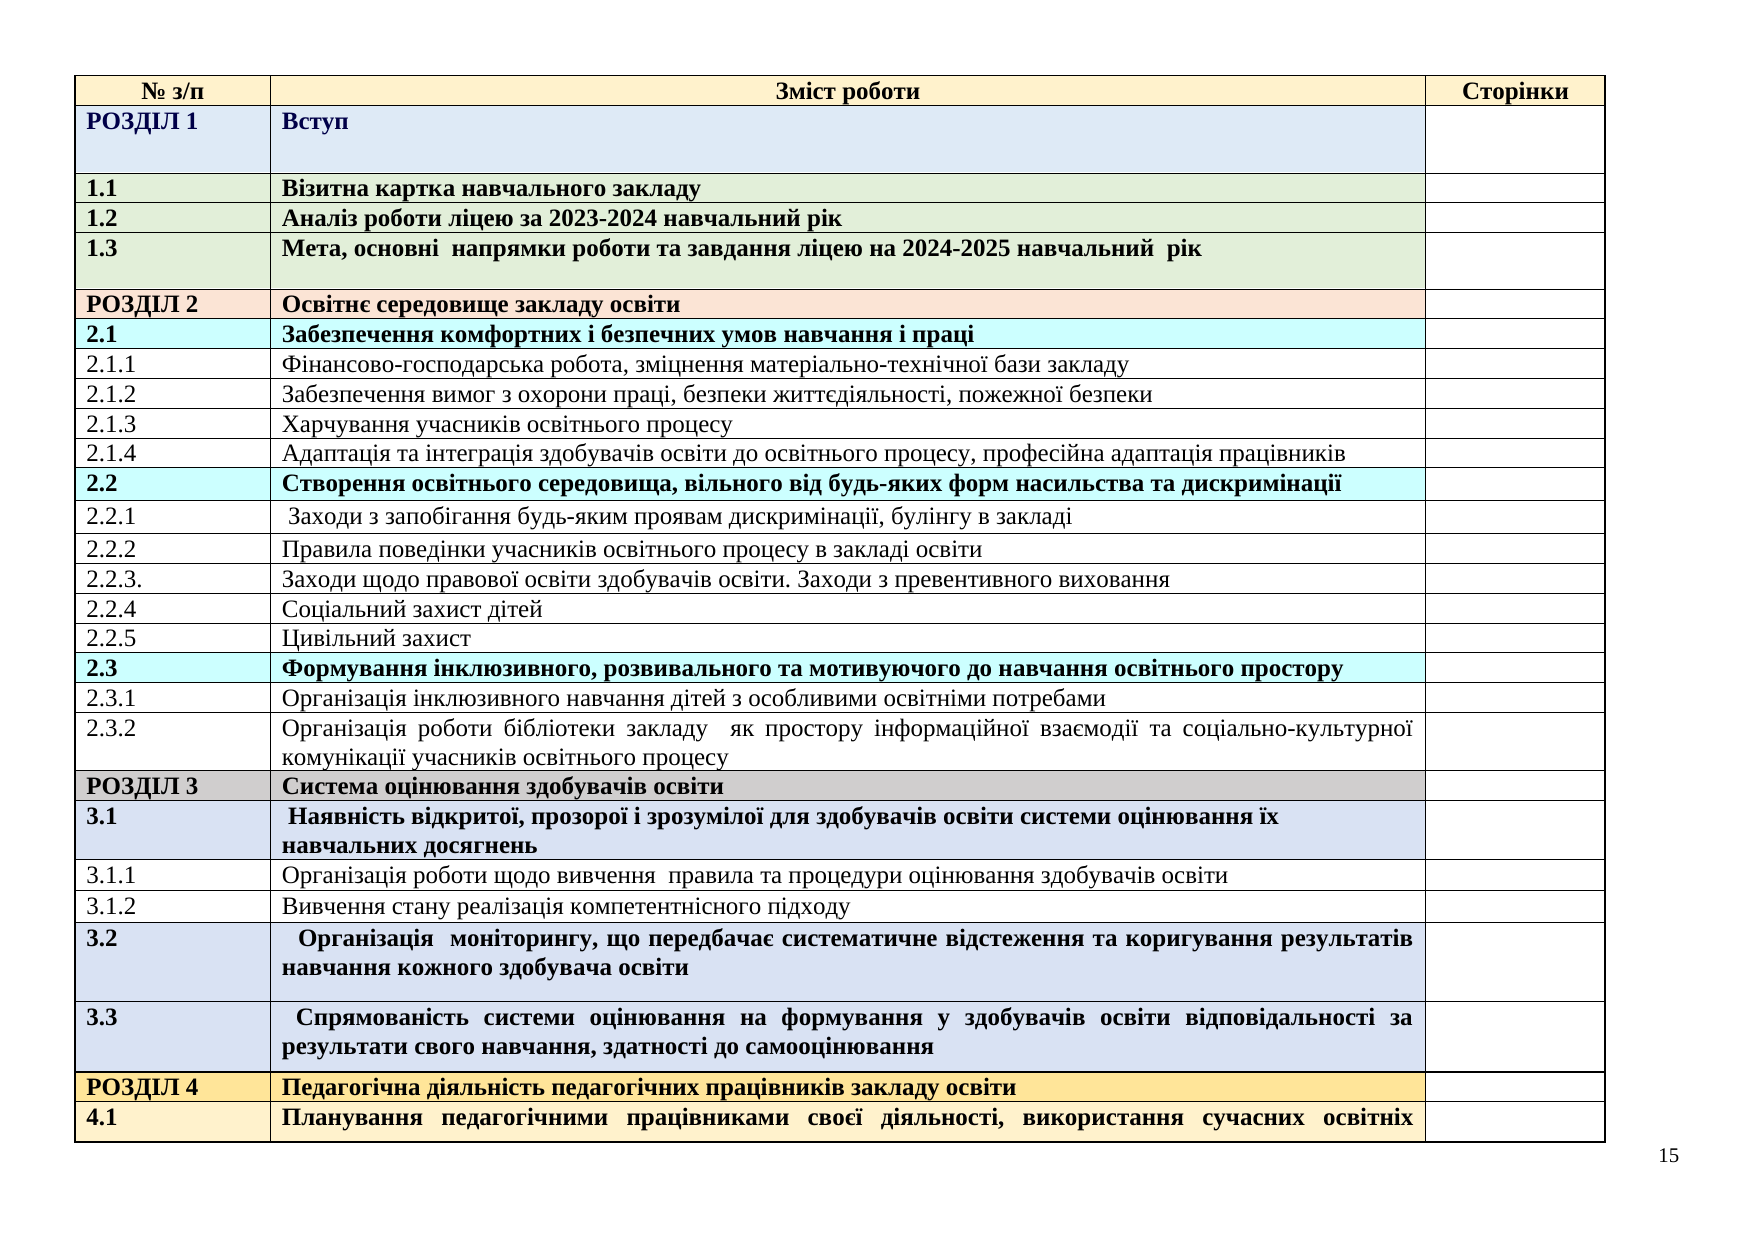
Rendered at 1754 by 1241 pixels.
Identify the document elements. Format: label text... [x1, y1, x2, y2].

table_cell 3.1 [76, 801, 270, 859]
table_cell 1.1 [76, 174, 270, 202]
table_cell Формування інклюзивного, розвивального та мотивуючого до навчання освітнього простору [271, 653, 1425, 682]
table_cell 3.1.2 [76, 891, 270, 922]
table_cell [1426, 290, 1604, 318]
table_cell 1.3 [76, 233, 270, 288]
table_cell [1426, 203, 1604, 232]
table_cell [1426, 683, 1604, 712]
table_cell Створення освітнього середовища, вільного від будь-яких форм насильства та дискримінації [271, 468, 1425, 500]
table_cell Правила поведінки учасників освітнього процесу в закладі освіти [271, 534, 1425, 563]
table_cell Мета, основні напрямки роботи та завдання ліцею на 2024-2025 навчальний рік [271, 233, 1425, 288]
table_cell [271, 1102, 1425, 1141]
table_cell Організація роботи бібліотеки закладу як простору інформаційної взаємодії та соціально-культурної комунікації учасників освітнього процесу [271, 713, 1425, 770]
table_cell Організація роботи щодо вивчення правила та процедури оцінювання здобувачів освіти [271, 860, 1425, 890]
table_cell Фінансово-господарська робота, зміцнення матеріально-технічної бази закладу [271, 349, 1425, 378]
table_header Зміст роботи [271, 76, 1425, 105]
table_cell 2.2.5 [76, 624, 270, 652]
table_cell 3.2 [76, 923, 270, 1001]
table_cell [1426, 501, 1604, 533]
table_cell Забезпечення вимог з охорони праці, безпеки життєдіяльності, пожежної безпеки [271, 379, 1425, 408]
table_cell РОЗДІЛ 2 [76, 290, 270, 318]
table_header Сторінки [1426, 76, 1604, 105]
table_cell [1426, 624, 1604, 652]
table_header № з/п [76, 76, 270, 105]
table_cell Вивчення стану реалізація компетентнісного підходу [271, 891, 1425, 922]
table_cell [1426, 564, 1604, 593]
table_cell [1426, 594, 1604, 622]
table_cell 2.2.4 [76, 594, 270, 622]
table_cell Освітнє середовище закладу освіти [271, 290, 1425, 318]
table_cell [1426, 349, 1604, 378]
table_cell 2.1 [76, 319, 270, 348]
table_cell [1426, 534, 1604, 563]
table_cell Вступ [271, 106, 1425, 172]
table_cell Наявність відкритої, прозорої і зрозумілої для здобувачів освіти системи оцінювання їх навчальних досягнень [271, 801, 1425, 859]
table_cell 2.2.3. [76, 564, 270, 593]
table_cell Організація інклюзивного навчання дітей з особливими освітніми потребами [271, 683, 1425, 712]
table_cell [1426, 891, 1604, 922]
table_cell РОЗДІЛ 3 [76, 771, 270, 800]
table_cell [1426, 923, 1604, 1001]
table_cell 4.1 [76, 1102, 270, 1141]
table_cell 2.1.1 [76, 349, 270, 378]
table_cell Аналіз роботи ліцею за 2023-2024 навчальний рік [271, 203, 1425, 232]
table_cell Спрямованість системи оцінювання на формування у здобувачів освіти відповідальності за результати свого навчання, здатності до самооцінювання [271, 1002, 1425, 1071]
table_cell 2.1.4 [76, 439, 270, 467]
table_cell [1426, 713, 1604, 770]
table_cell 2.2.1 [76, 501, 270, 533]
table_cell 2.2.2 [76, 534, 270, 563]
table_cell [1426, 174, 1604, 202]
table_cell РОЗДІЛ 1 [76, 106, 270, 172]
table_cell Соціальний захист дітей [271, 594, 1425, 622]
table_cell 1.2 [76, 203, 270, 232]
table_cell [1426, 439, 1604, 467]
table_cell [1426, 801, 1604, 859]
table_cell [1426, 1102, 1604, 1141]
table_cell [1426, 409, 1604, 437]
table_cell [1426, 860, 1604, 890]
table_cell 2.1.3 [76, 409, 270, 437]
table_cell [1426, 106, 1604, 172]
table_cell Візитна картка навчального закладу [271, 174, 1425, 202]
table_cell [1426, 1073, 1604, 1101]
table_cell Педагогічна діяльність педагогічних працівників закладу освіти [271, 1073, 1425, 1101]
table_cell РОЗДІЛ 4 [76, 1073, 270, 1101]
table_cell Організація моніторингу, що передбачає систематичне відстеження та коригування результатів навчання кожного здобувача освіти [271, 923, 1425, 1001]
table_cell 2.2 [76, 468, 270, 500]
table_cell [1426, 233, 1604, 288]
table_cell [1426, 468, 1604, 500]
table_cell Адаптація та інтеграція здобувачів освіти до освітнього процесу, професійна адаптація працівників [271, 439, 1425, 467]
table_cell Система оцінювання здобувачів освіти [271, 771, 1425, 800]
table_cell 2.1.2 [76, 379, 270, 408]
table_cell Заходи з запобігання будь-яким проявам дискримінації, булінгу в закладі [271, 501, 1425, 533]
table_cell [1426, 653, 1604, 682]
table_cell 2.3.2 [76, 713, 270, 770]
table_cell 3.1.1 [76, 860, 270, 890]
table_cell 2.3 [76, 653, 270, 682]
table_cell Заходи щодо правової освіти здобувачів освіти. Заходи з превентивного виховання [271, 564, 1425, 593]
table_cell 3.3 [76, 1002, 270, 1071]
table_cell [1426, 379, 1604, 408]
table_cell [1426, 771, 1604, 800]
table_cell 2.3.1 [76, 683, 270, 712]
table_cell Забезпечення комфортних і безпечних умов навчання і праці [271, 319, 1425, 348]
table_cell Харчування учасників освітнього процесу [271, 409, 1425, 437]
table_cell [1426, 1002, 1604, 1071]
table_cell Цивільний захист [271, 624, 1425, 652]
table_cell [1426, 319, 1604, 348]
